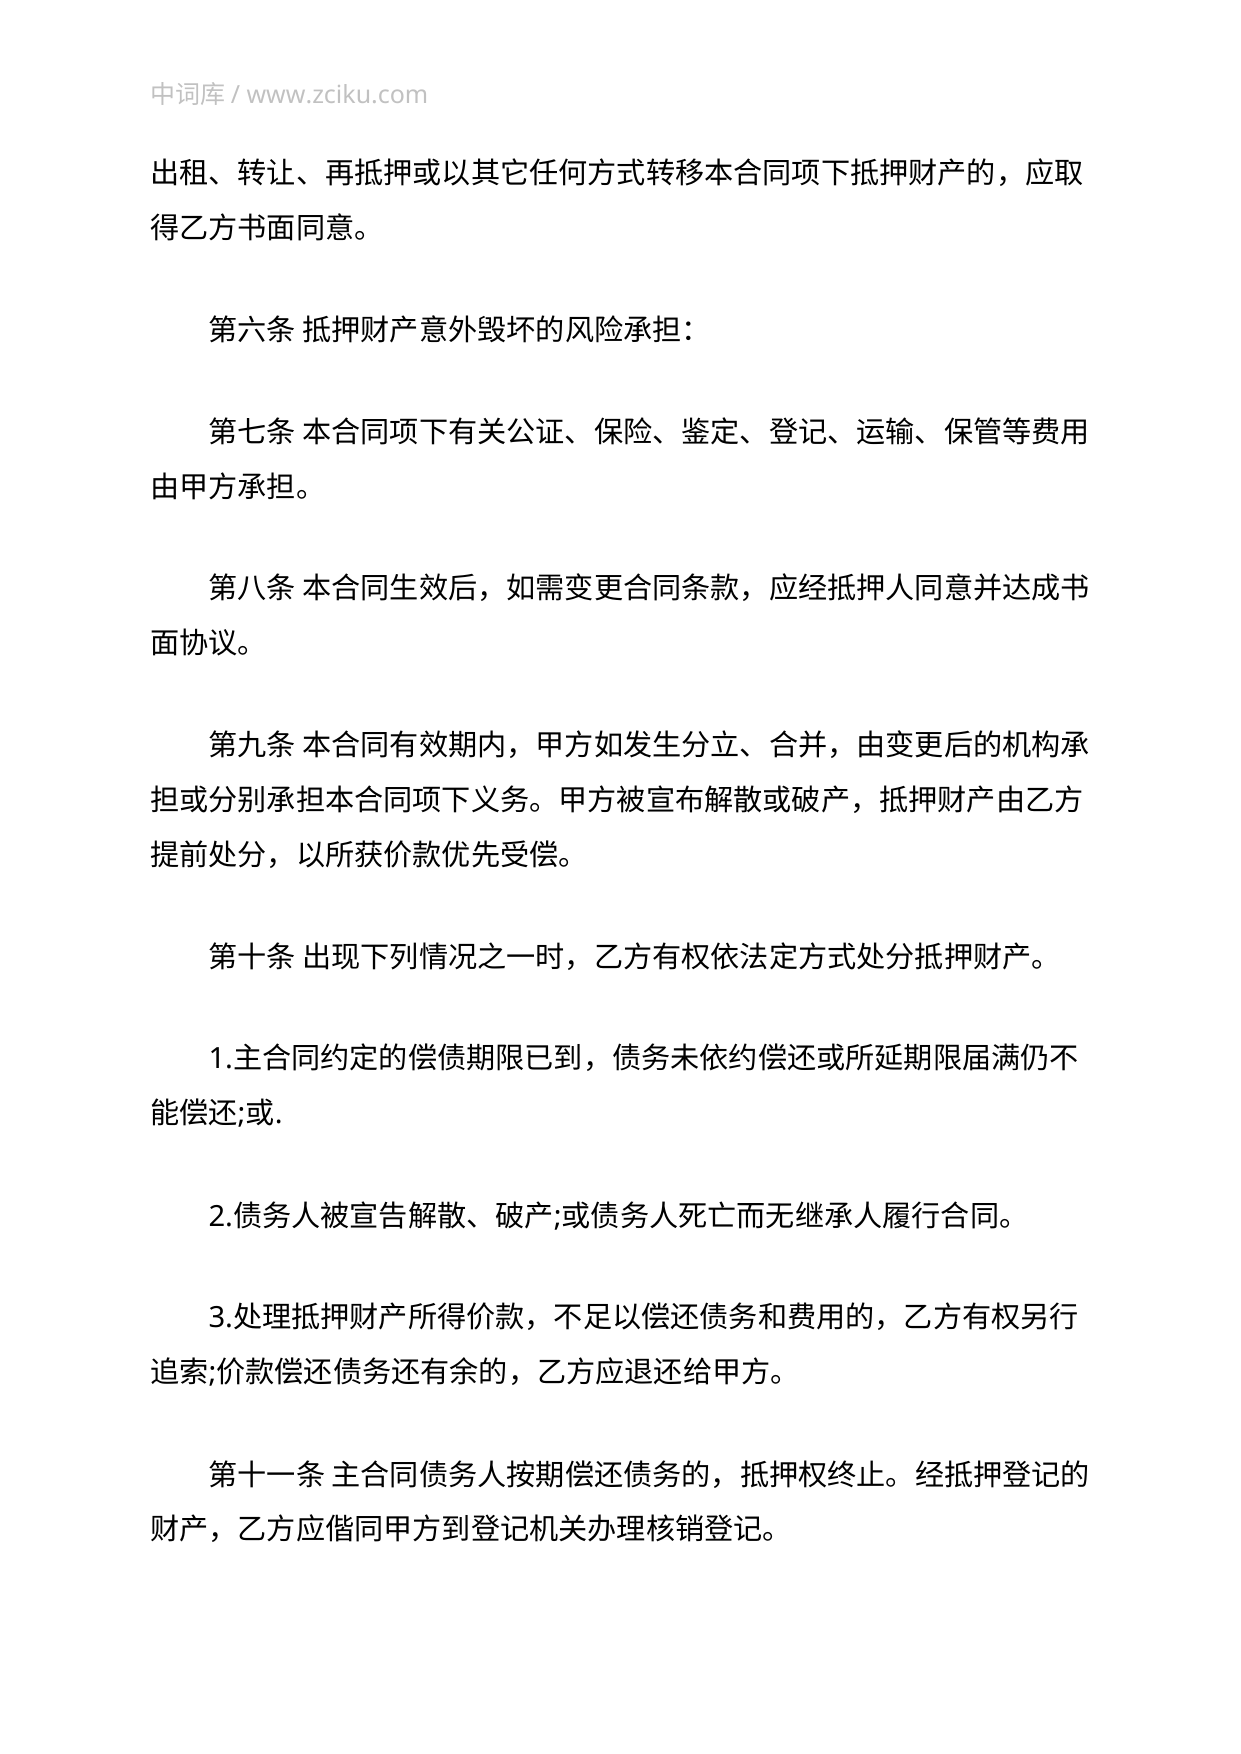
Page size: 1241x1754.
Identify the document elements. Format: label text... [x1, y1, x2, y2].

text 2.债务人被宣告解散、破产;或债务人死亡而无继承人履行合同。 [150, 1192, 1090, 1234]
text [150, 150, 1090, 247]
text 第九条 本合同有效期内，甲方如发生分立、合并，由变更后的机构承担或分别承担本合同项下义务。甲方被宣布解散或破产，抵押财产由乙方提前处分，以所获价款优先受偿。 [150, 722, 1090, 874]
text 第十条 出现下列情况之一时，乙方有权依法定方式处分抵押财产。 [150, 933, 1090, 976]
text 第十一条 主合同债务人按期偿还债务的，抵押权终止。经抵押登记的财产，乙方应偕同甲方到登记机关办理核销登记。 [150, 1451, 1090, 1548]
text 第八条 本合同生效后，如需变更合同条款，应经抵押人同意并达成书面协议。 [150, 565, 1090, 662]
text 1.主合同约定的偿债期限已到，债务未依约偿还或所延期限届满仍不能偿还;或. [150, 1035, 1090, 1132]
text 3.处理抵押财产所得价款，不足以偿还债务和费用的，乙方有权另行追索;价款偿还债务还有余的，乙方应退还给甲方。 [150, 1294, 1090, 1391]
text 第六条 抵押财产意外毁坏的风险承担： [150, 307, 1090, 349]
text 第七条 本合同项下有关公证、保险、鉴定、登记、运输、保管等费用由甲方承担。 [150, 408, 1090, 506]
